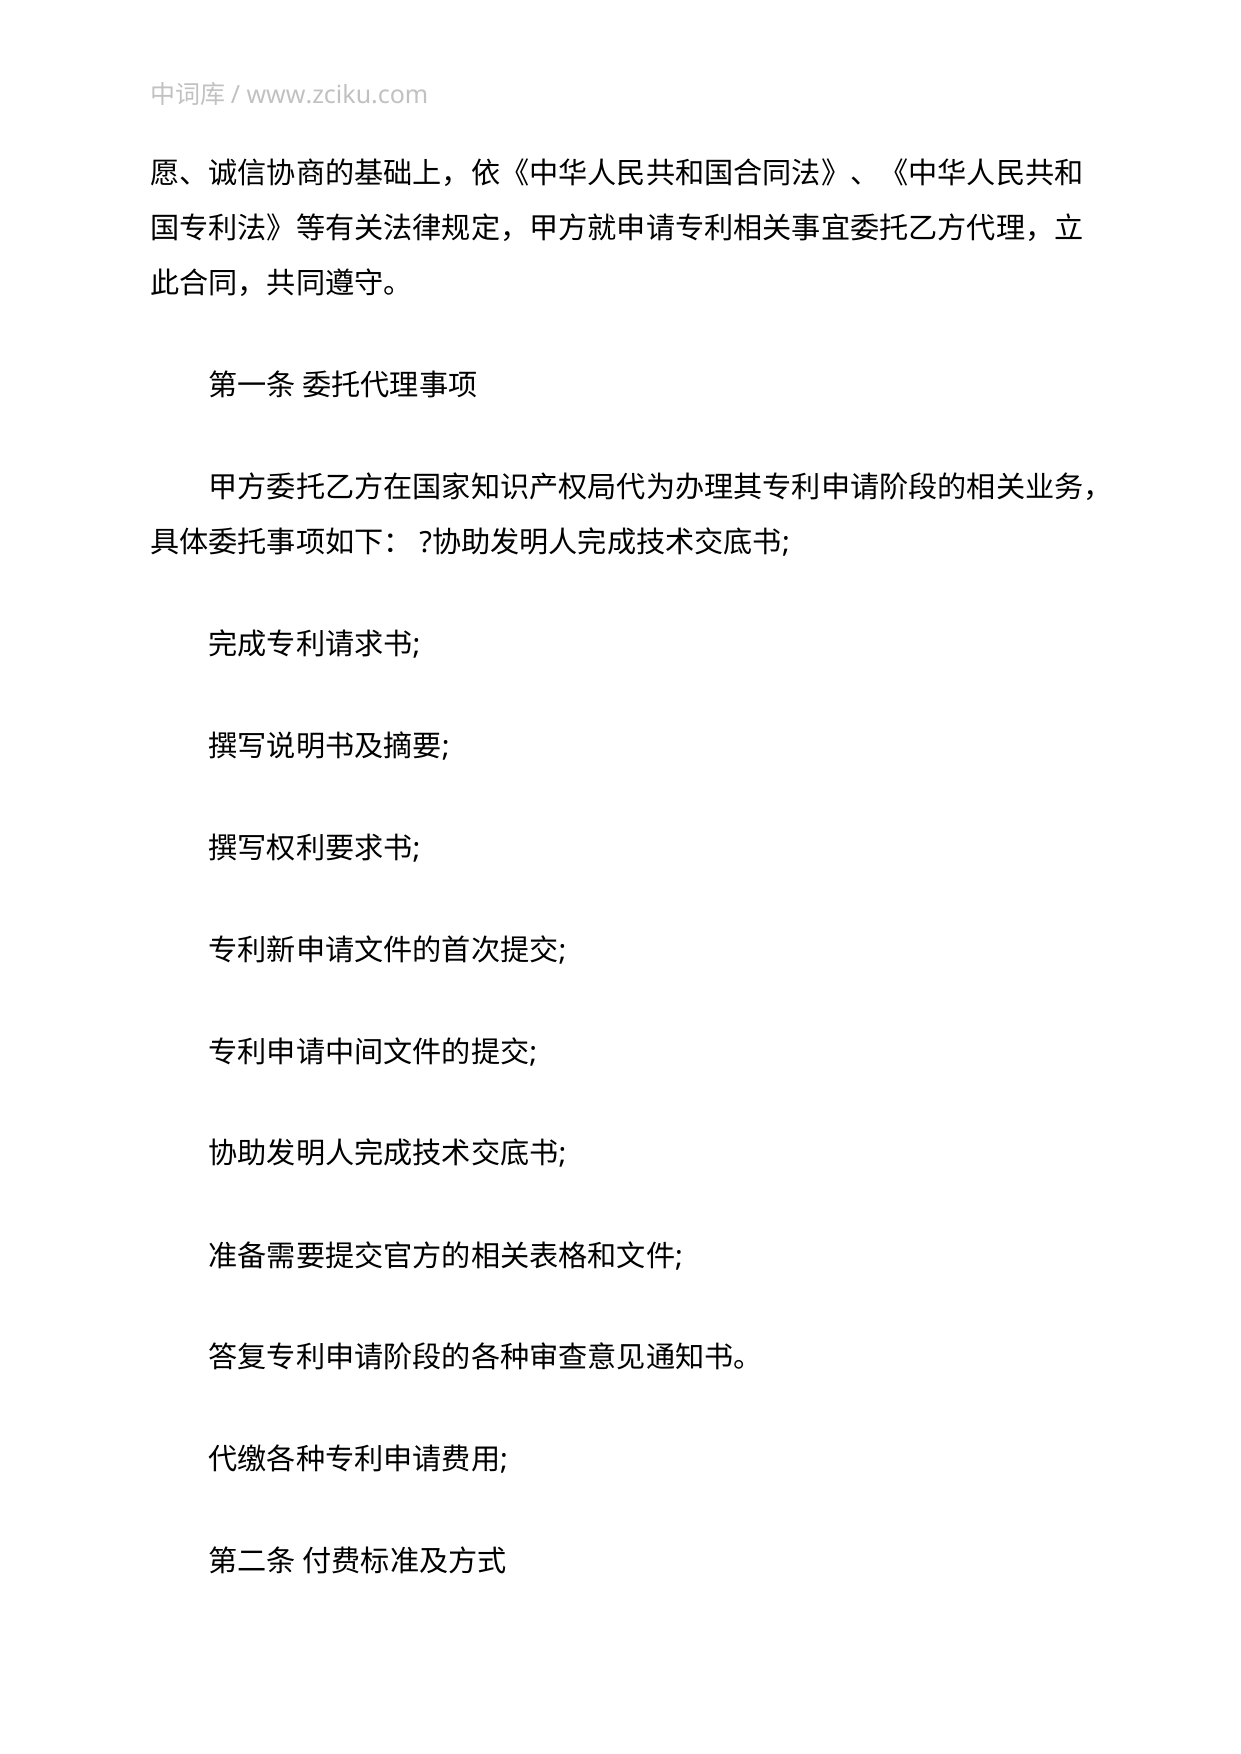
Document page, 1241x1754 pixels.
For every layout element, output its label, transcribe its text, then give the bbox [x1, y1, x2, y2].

text 答复专利申请阶段的各种审查意见通知书。 [150, 1334, 1090, 1376]
text 协助发明人完成技术交底书; [150, 1130, 1090, 1172]
text 甲方委托乙方在国家知识产权局代为办理其专利申请阶段的相关业务，具体委托事项如下： ?协助发明人完成技术交底书; [150, 463, 1090, 561]
text 撰写说明书及摘要; [150, 722, 1090, 764]
text 第一条 委托代理事项 [150, 362, 1090, 404]
text 撰写权利要求书; [150, 824, 1090, 867]
text 代缴各种专利申请费用; [150, 1436, 1090, 1478]
text 准备需要提交官方的相关表格和文件; [150, 1232, 1090, 1274]
text 完成专利请求书; [150, 620, 1090, 663]
text 专利新申请文件的首次提交; [150, 926, 1090, 968]
text 专利申请中间文件的提交; [150, 1028, 1090, 1071]
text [150, 150, 1090, 302]
text 第二条 付费标准及方式 [150, 1538, 1090, 1580]
